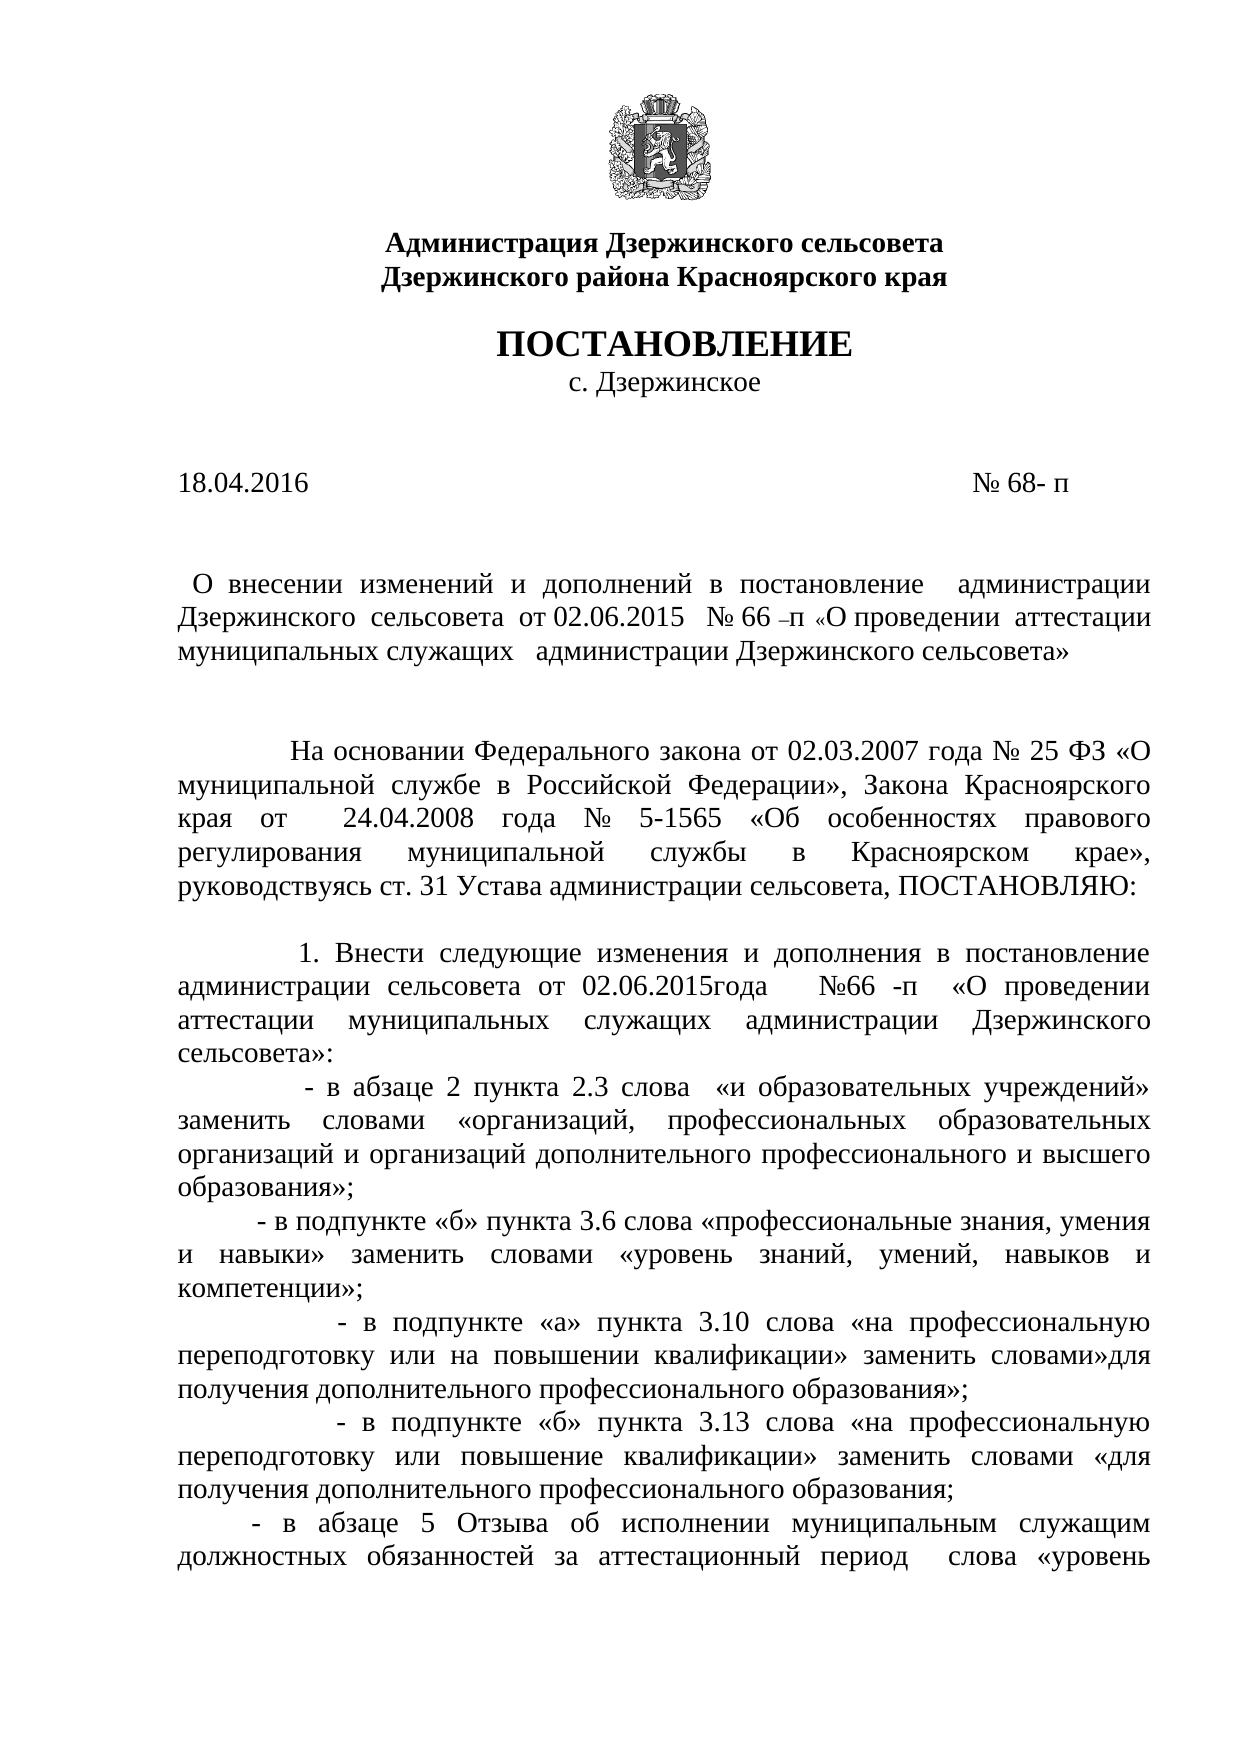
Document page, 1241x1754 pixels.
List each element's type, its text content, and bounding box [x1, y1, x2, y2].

text - в подпункте «а» пункта 3.10 слова «на профессиональную переподготовку или на повышении квалификации» заменить словами»для получения дополнительного профессионального образования»; [177, 1304, 1152, 1404]
text На основании Федерального закона от 02.03.2007 года № 25 ФЗ «О муниципальной службе в Российской Федерации», Закона Красноярского края от 24.04.2008 года № 5-1565 «Об особенностях правового регулирования муниципальной службы в Красноярском крае», руководствуясь ст. 31 Устава администрации сельсовета, ПОСТАНОВЛЯЮ: [177, 733, 1152, 901]
text Дзержинского района Красноярского края [177, 259, 1152, 293]
text 1. Внести следующие изменения и дополнения в постановление администрации сельсовета от 02.06.2015года №66 -п «О проведении аттестации муниципальных служащих администрации Дзержинского сельсовета»: [177, 935, 1152, 1069]
text - в абзаце 2 пункта 2.3 слова «и образовательных учреждений» заменить словами «организаций, профессиональных образовательных организаций и организаций дополнительного профессионального и высшего образования»; [177, 1069, 1152, 1203]
text с. Дзержинское [177, 364, 1152, 398]
subtitle ПОСТАНОВЛЕНИЕ [177, 321, 1152, 364]
text О внесении изменений и дополнений в постановление администрации Дзержинского сельсовета от 02.06.2015 № 66 –п «О проведении аттестации муниципальных служащих администрации Дзержинского сельсовета» [177, 566, 1152, 666]
picture [608, 94, 712, 202]
text - в подпункте «б» пункта 3.6 слова «профессиональные знания, умения и навыки» заменить словами «уровень знаний, умений, навыков и компетенции»; [177, 1203, 1152, 1304]
text - в подпункте «б» пункта 3.13 слова «на профессиональную переподготовку или повышение квалификации» заменить словами «для получения дополнительного профессионального образования; [177, 1404, 1152, 1505]
text 18.04.2016 № 68- п [177, 465, 1152, 499]
title Администрация Дзержинского сельсовета [177, 226, 1152, 259]
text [177, 1505, 1152, 1572]
